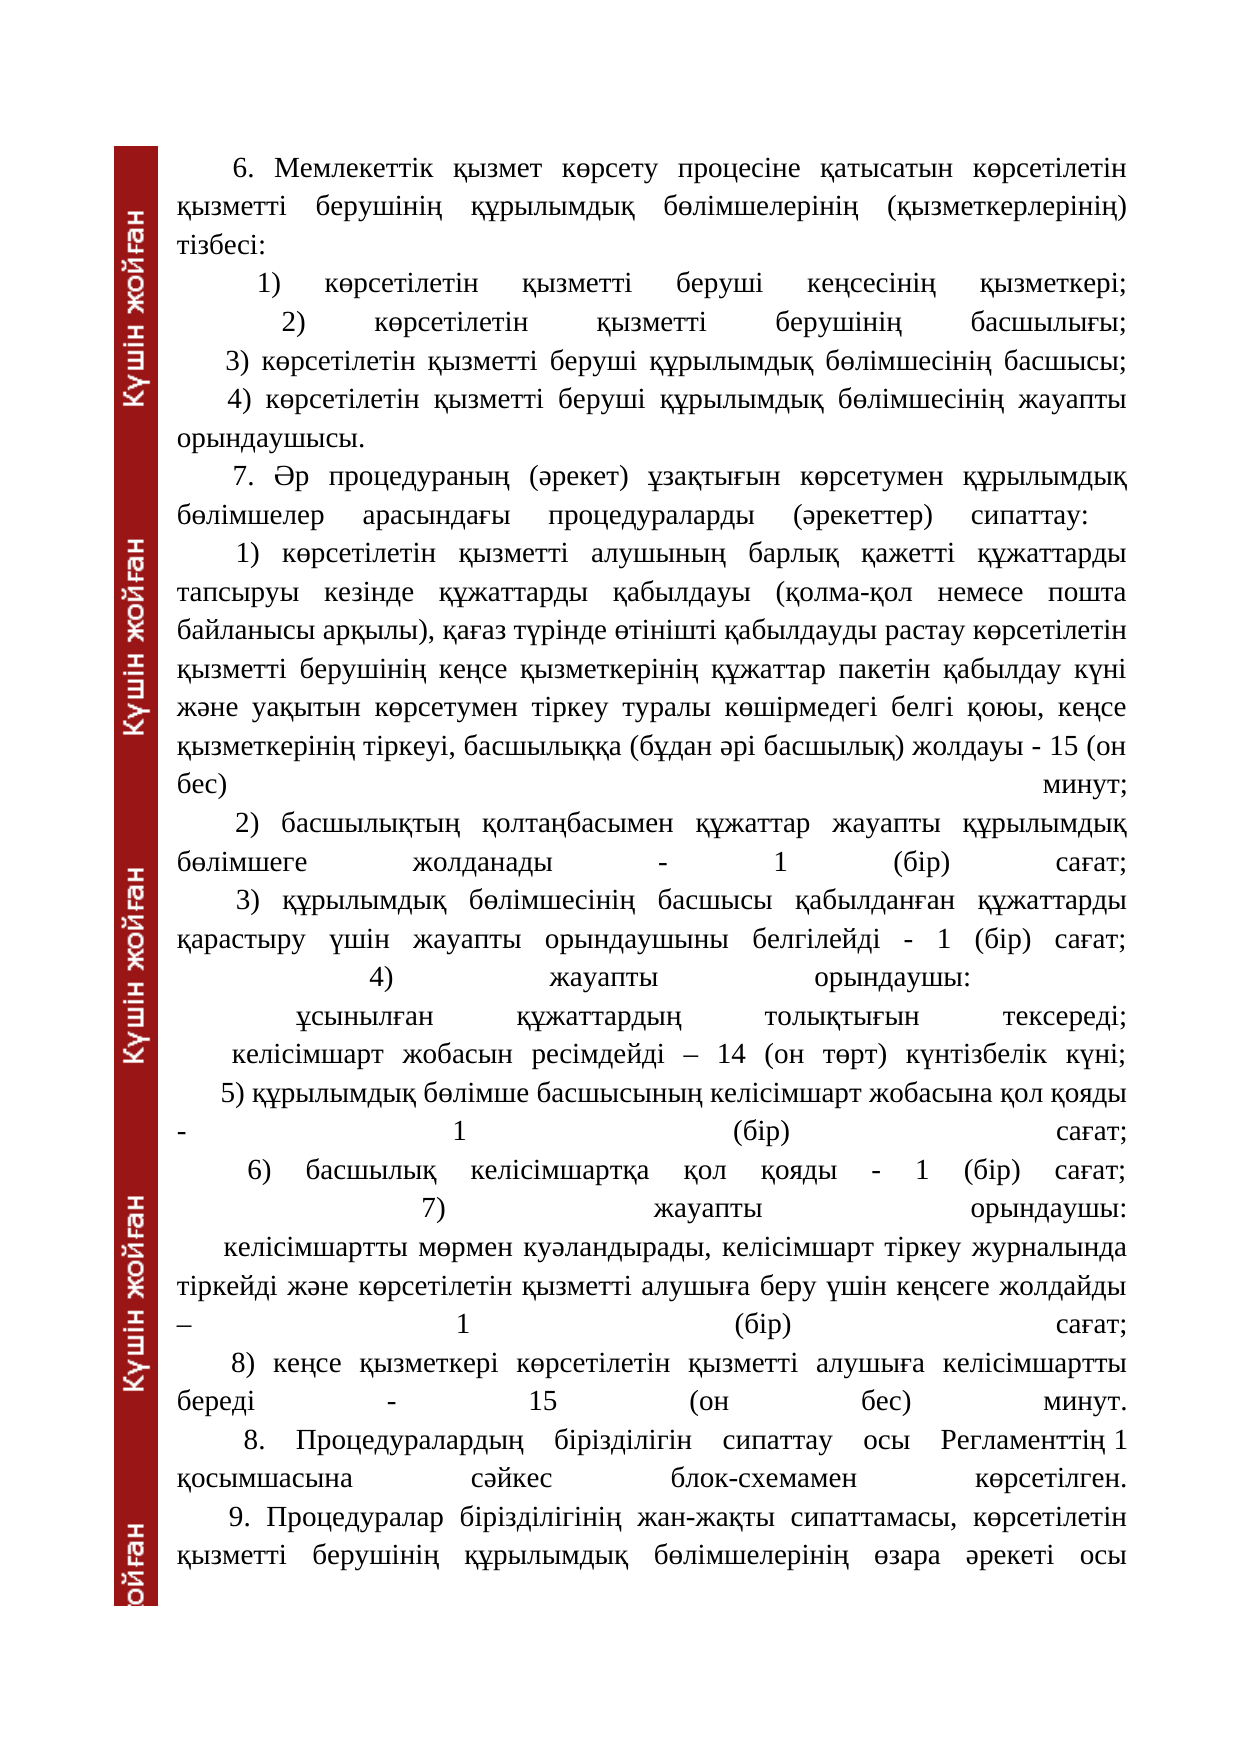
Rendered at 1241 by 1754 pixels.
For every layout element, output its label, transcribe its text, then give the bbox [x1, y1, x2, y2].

picture [114, 146, 158, 150]
picture [114, 1571, 158, 1606]
